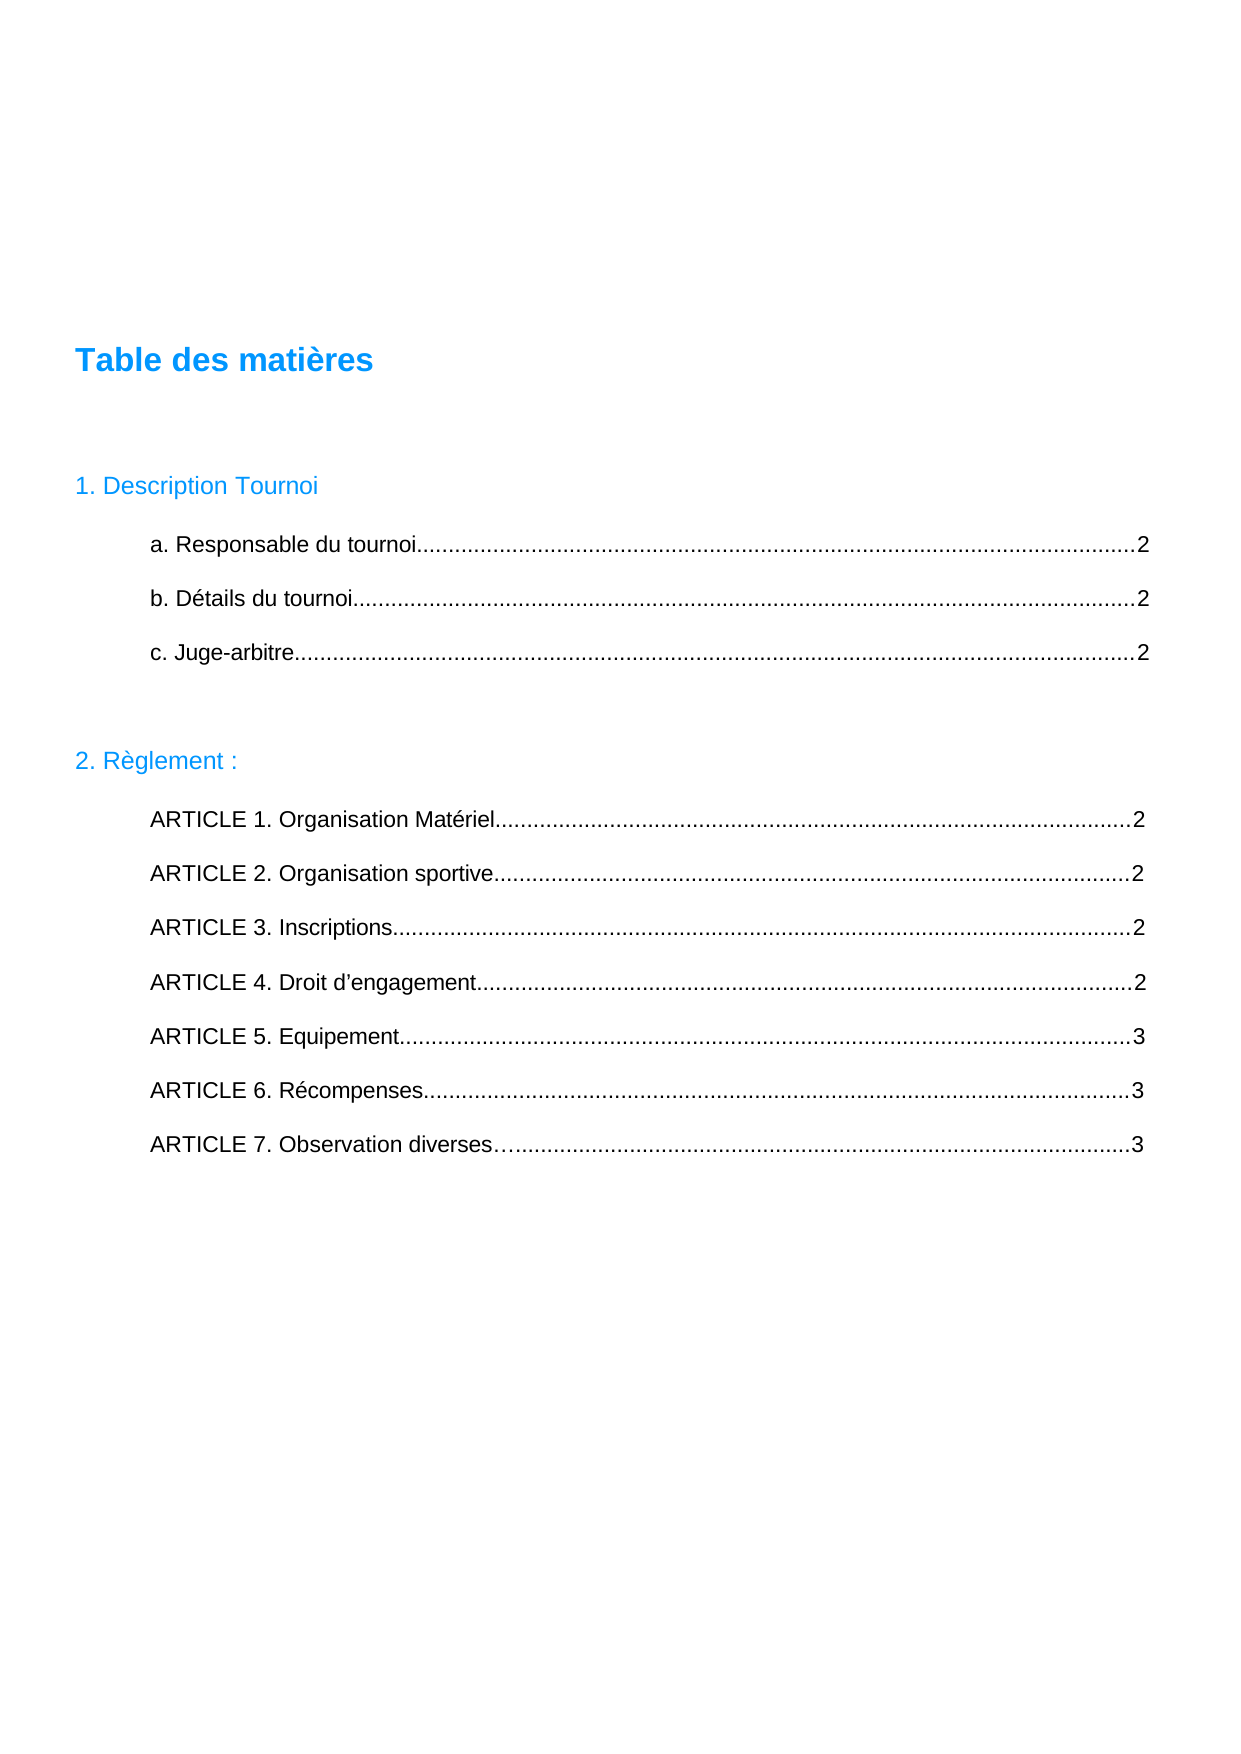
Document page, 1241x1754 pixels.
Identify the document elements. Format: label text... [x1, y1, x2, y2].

subtitle Table des matières [75, 340, 1166, 378]
list Description Tournoi [75, 471, 1166, 499]
